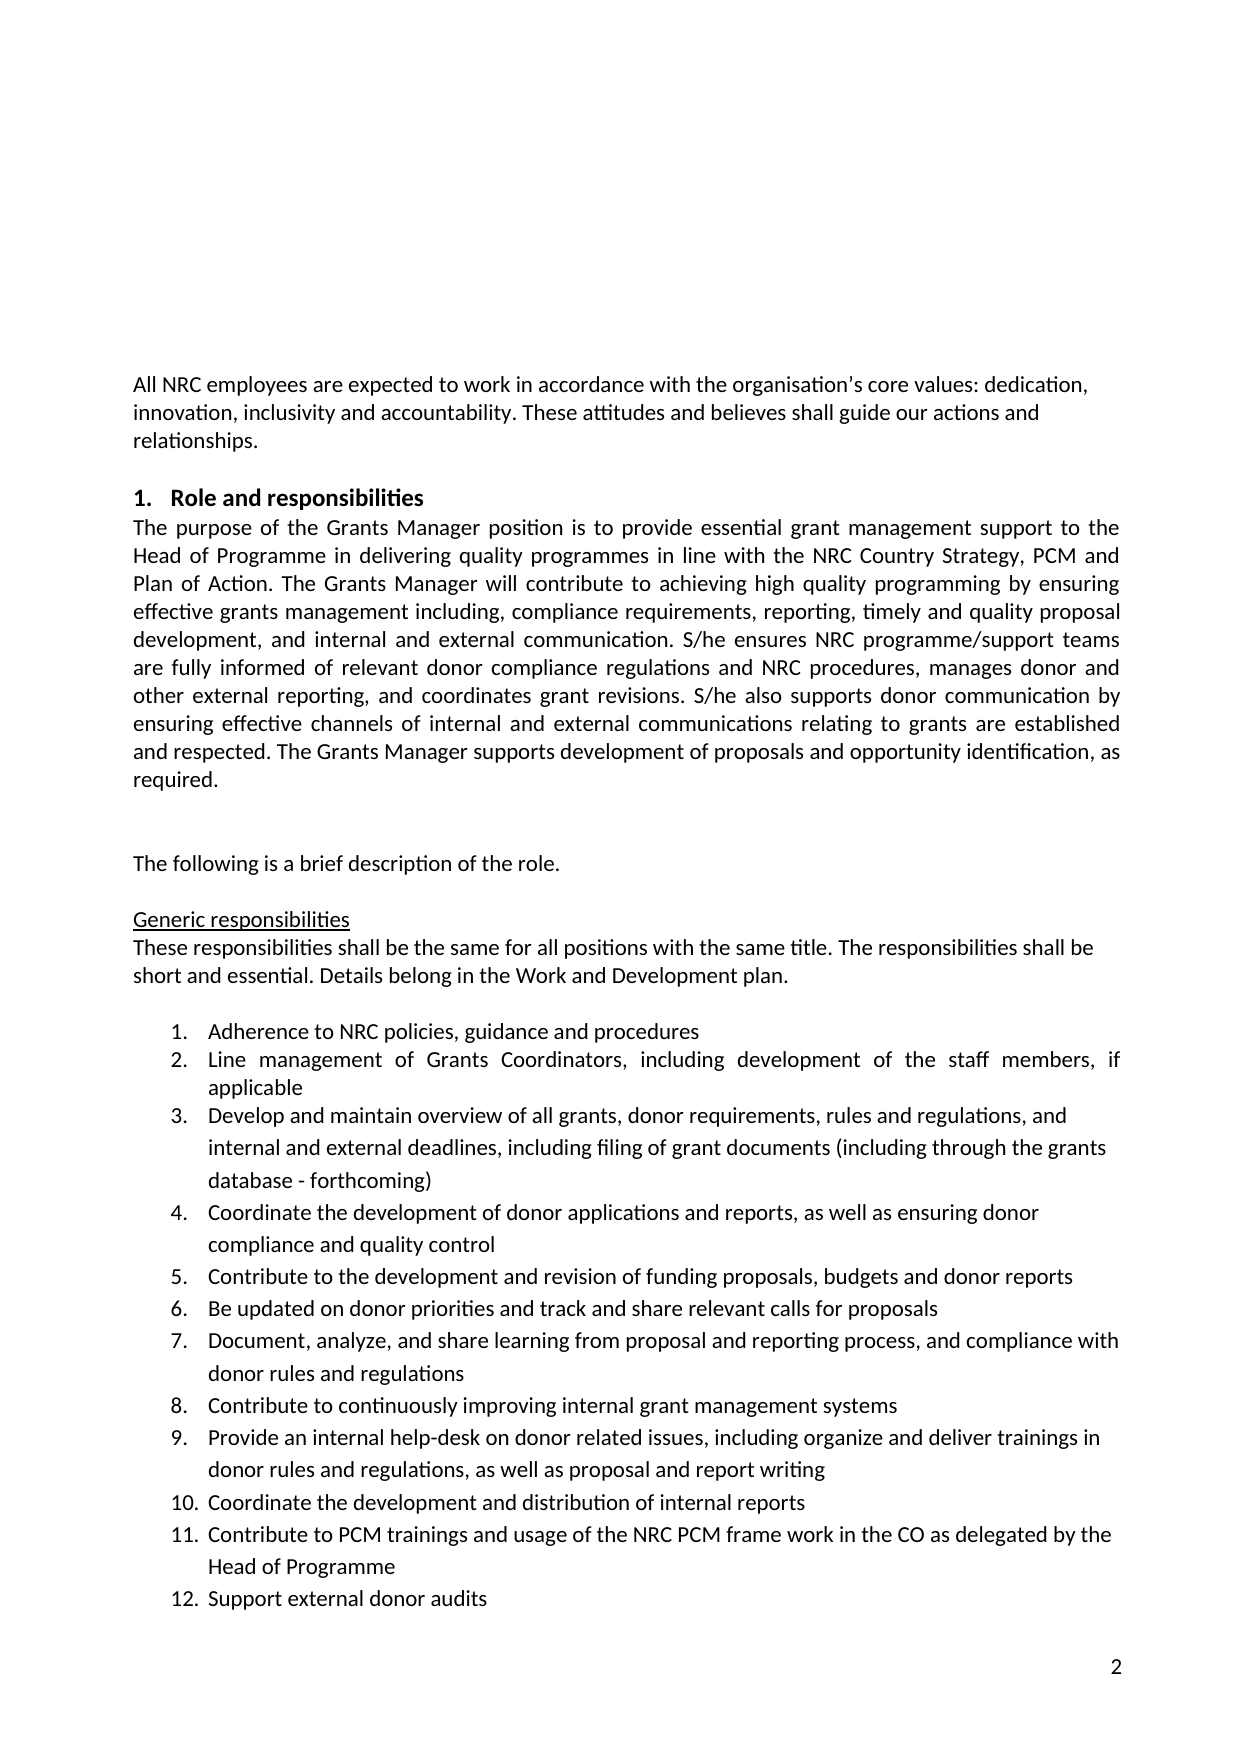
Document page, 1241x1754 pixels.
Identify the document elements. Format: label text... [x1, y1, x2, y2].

list Line management of Grants Coordinators, including development of the staff members, if applicable [170, 1045, 1122, 1101]
list Be updated on donor priorities and track and share relevant calls for proposals [170, 1294, 1122, 1322]
list Role and responsibilities [133, 482, 1122, 513]
text These responsibilities shall be the same for all positions with the same title. The responsibilities shall be short and essential. Details belong in the Work and Development plan. [133, 933, 1122, 989]
list Contribute to continuously improving internal grant management systems [170, 1391, 1122, 1419]
list Coordinate the development and distribution of internal reports [170, 1488, 1122, 1516]
text All NRC employees are expected to work in accordance with the organisation’s core values: dedication, innovation, inclusivity and accountability. These attitudes and believes shall guide our actions and relationships. [133, 370, 1122, 454]
list Contribute to PCM trainings and usage of the NRC PCM frame work in the CO as delegated by the Head of Programme [170, 1520, 1122, 1580]
list Provide an internal help-desk on donor related issues, including organize and deliver trainings in donor rules and regulations, as well as proposal and report writing [170, 1423, 1122, 1483]
list Coordinate the development of donor applications and reports, as well as ensuring donor compliance and quality control [170, 1198, 1122, 1258]
list Support external donor audits [170, 1584, 1122, 1612]
list Contribute to the development and revision of funding proposals, budgets and donor reports [170, 1262, 1122, 1290]
list Develop and maintain overview of all grants, donor requirements, rules and regulations, and internal and external deadlines, including filing of grant documents (including through the grants database - forthcoming) [170, 1101, 1122, 1194]
text The following is a brief description of the role. [133, 849, 1122, 877]
text The purpose of the Grants Manager position is to provide essential grant management support to the Head of Programme in delivering quality programmes in line with the NRC Country Strategy, PCM and Plan of Action. The Grants Manager will contribute to achieving high quality programming by ensuring effective grants management including, compliance requirements, reporting, timely and quality proposal development, and internal and external communication. S/he ensures NRC programme/support teams are fully informed of relevant donor compliance regulations and NRC procedures, manages donor and other external reporting, and coordinates grant revisions. S/he also supports donor communication by ensuring effective channels of internal and external communications relating to grants are established and respected. The Grants Manager supports development of proposals and opportunity identification, as required. [133, 513, 1122, 793]
list Document, analyze, and share learning from proposal and reporting process, and compliance with donor rules and regulations [170, 1327, 1122, 1387]
text Generic responsibilities [133, 905, 1122, 933]
list Adherence to NRC policies, guidance and procedures [170, 1017, 1122, 1045]
